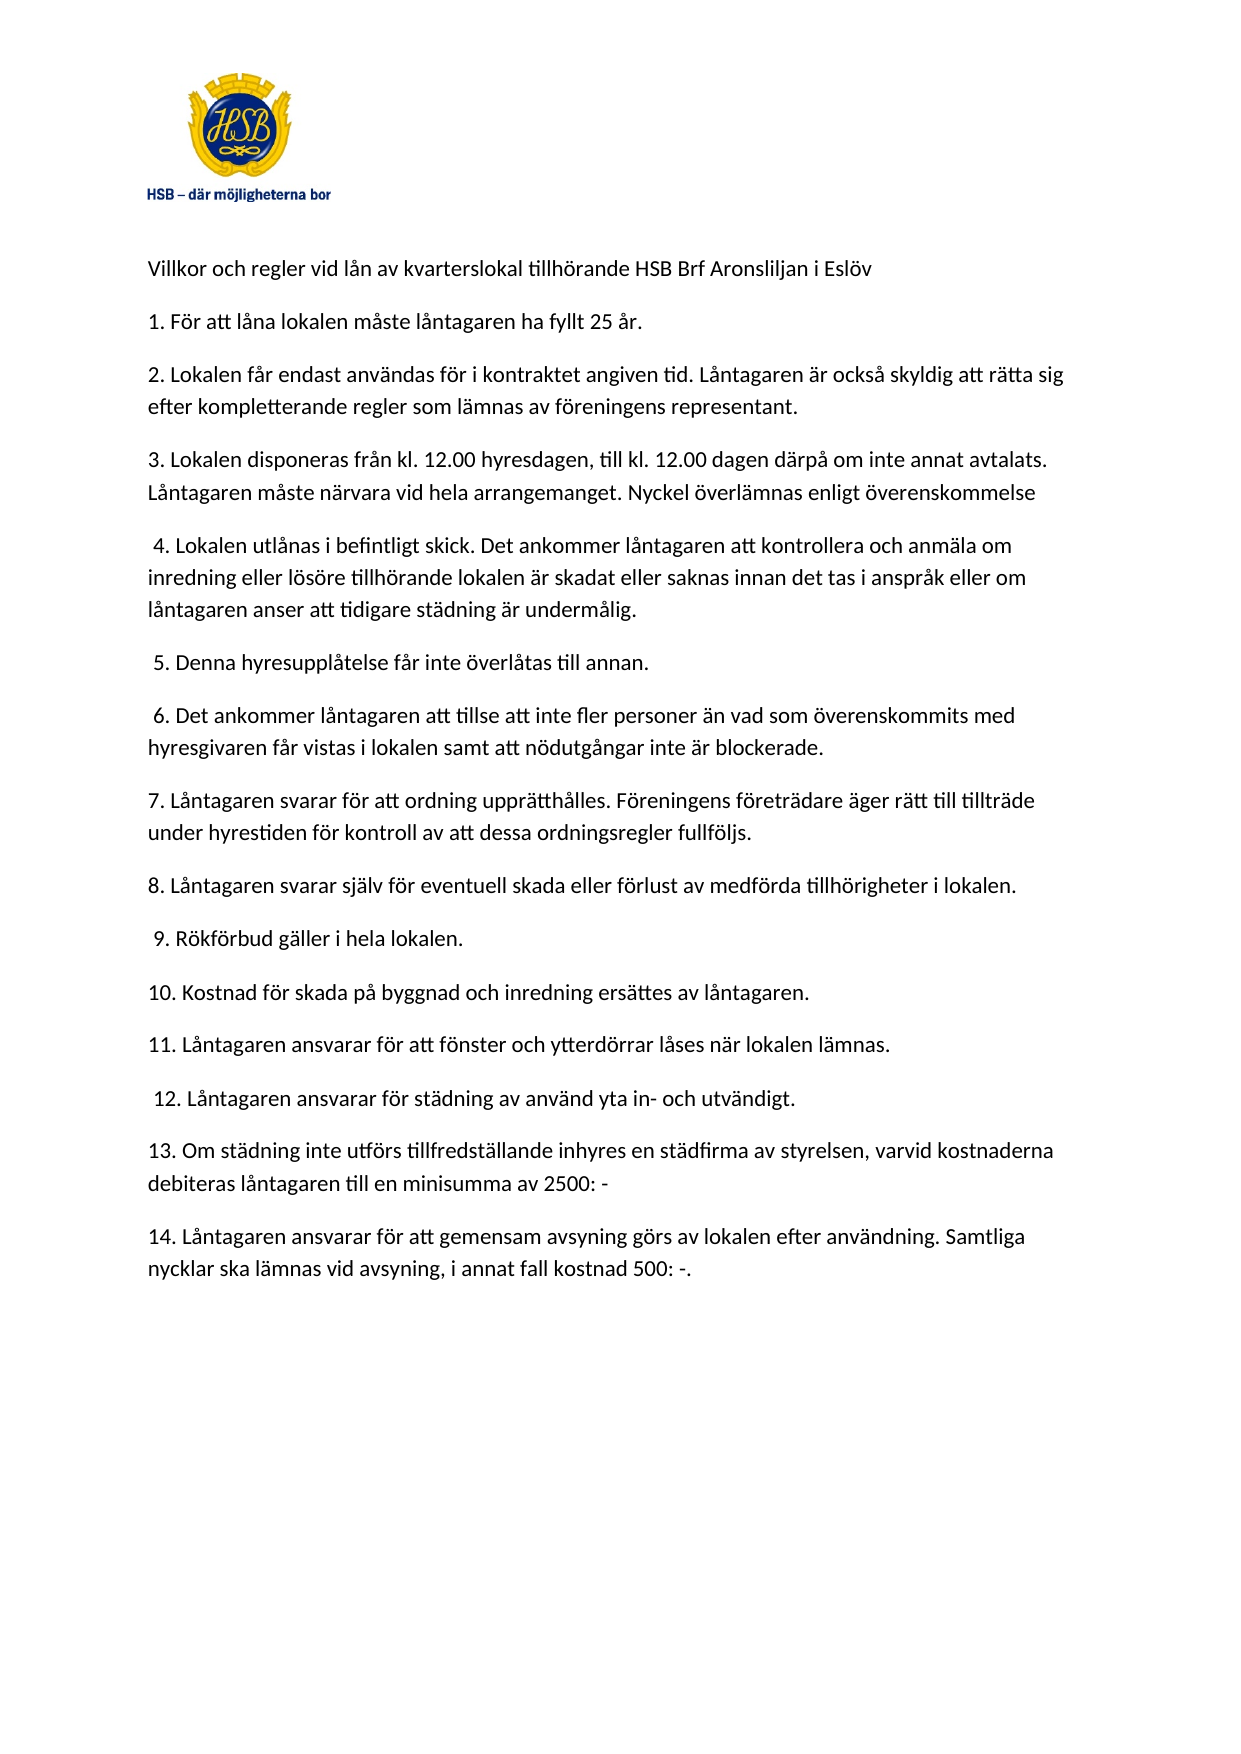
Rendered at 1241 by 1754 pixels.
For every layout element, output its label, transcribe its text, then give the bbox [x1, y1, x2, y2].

text 9. Rökförbud gäller i hela lokalen. [148, 924, 1093, 953]
text 14. Låntagaren ansvarar för att gemensam avsyning görs av lokalen efter användning. Samtliga nycklar ska lämnas vid avsyning, i annat fall kostnad 500: -. [148, 1222, 1093, 1282]
text 6. Det ankommer låntagaren att tillse att inte fler personer än vad som överenskommits med hyresgivaren får vistas i lokalen samt att nödutgångar inte är blockerade. [148, 701, 1093, 761]
text 8. Låntagaren svarar själv för eventuell skada eller förlust av medförda tillhörigheter i lokalen. [148, 872, 1093, 899]
text 1. För att låna lokalen måste låntagaren ha fyllt 25 år. [148, 307, 1093, 335]
text 4. Lokalen utlånas i befintligt skick. Det ankommer låntagaren att kontrollera och anmäla om inredning eller lösöre tillhörande lokalen är skadat eller saknas innan det tas i anspråk eller om låntagaren anser att tidigare städning är undermålig. [148, 531, 1093, 623]
text 12. Låntagaren ansvarar för städning av använd yta in- och utvändigt. [148, 1084, 1093, 1112]
text 7. Låntagaren svarar för att ordning upprätthålles. Föreningens företrädare äger rätt till tillträde under hyrestiden för kontroll av att dessa ordningsregler fullföljs. [148, 786, 1093, 847]
text 2. Lokalen får endast användas för i kontraktet angiven tid. Låntagaren är också skyldig att rätta sig efter kompletterande regler som lämnas av föreningens representant. [148, 360, 1093, 421]
text 5. Denna hyresupplåtelse får inte överlåtas till annan. [148, 648, 1093, 676]
text Villkor och regler vid lån av kvarterslokal tillhörande HSB Brf Aronsliljan i Eslöv [148, 254, 1093, 282]
text 11. Låntagaren ansvarar för att fönster och ytterdörrar låses när lokalen lämnas. [148, 1031, 1093, 1059]
text 10. Kostnad för skada på byggnad och inredning ersättes av låntagaren. [148, 978, 1093, 1006]
text 13. Om städning inte utförs tillfredställande inhyres en städfirma av styrelsen, varvid kostnaderna debiteras låntagaren till en minisumma av 2500: - [148, 1137, 1093, 1197]
text 3. Lokalen disponeras från kl. 12.00 hyresdagen, till kl. 12.00 dagen därpå om inte annat avtalats. Låntagaren måste närvara vid hela arrangemanget. Nyckel överlämnas enligt överenskommelse [148, 446, 1093, 506]
picture [147, 73, 331, 202]
